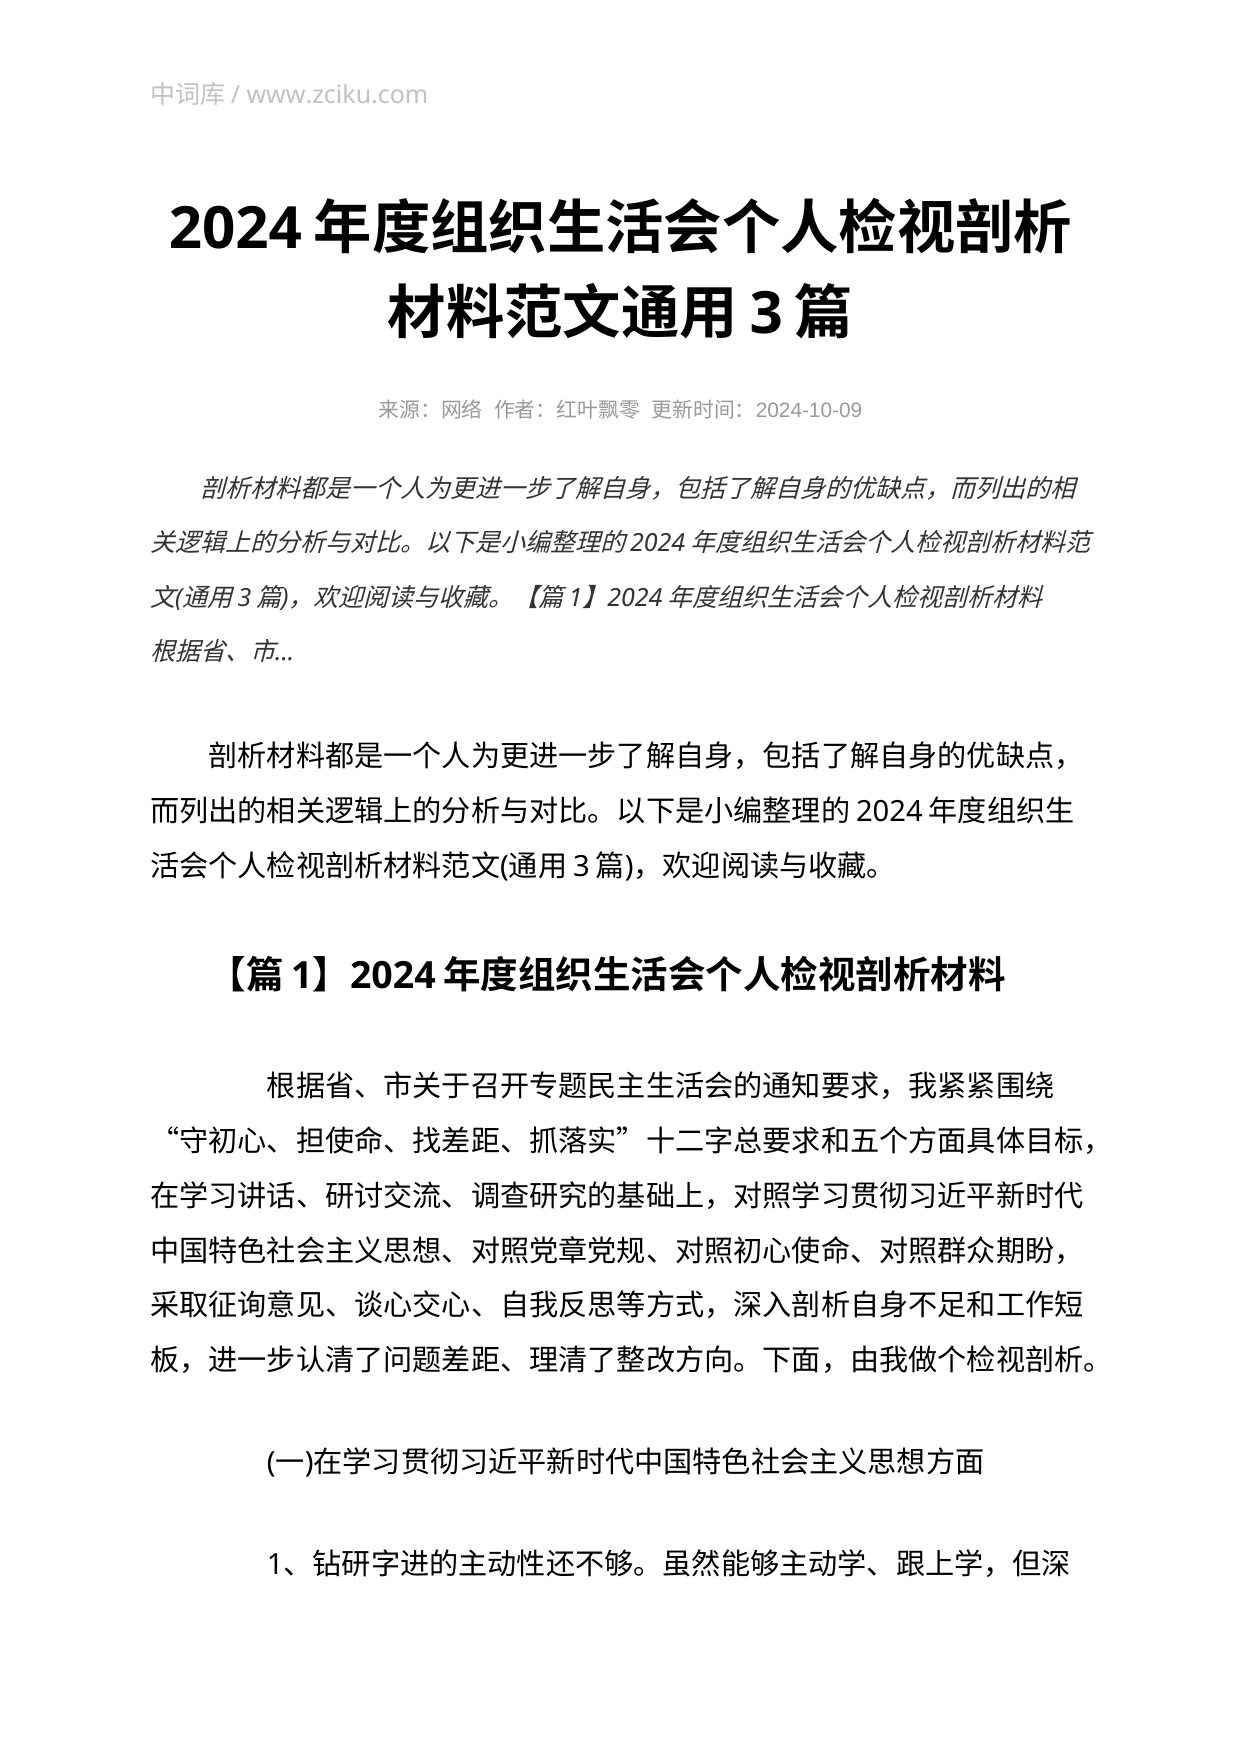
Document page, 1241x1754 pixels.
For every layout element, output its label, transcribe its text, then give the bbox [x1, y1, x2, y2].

text 【篇1】2024年度组织生活会个人检视剖析材料 [150, 945, 1090, 999]
subtitle 2024年度组织生活会个人检视剖析材料范文通用3篇 [150, 181, 1090, 351]
text 来源：网络 作者：红叶飘零 更新时间：2024-10-09 [150, 398, 1090, 422]
text 剖析材料都是一个人为更进一步了解自身，包括了解自身的优缺点，而列出的相关逻辑上的分析与对比。以下是小编整理的2024年度组织生活会个人检视剖析材料范文(通用3篇)，欢迎阅读与收藏。【篇1】2024年度组织生活会个人检视剖析材料 根据省、市... [150, 468, 1090, 668]
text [150, 1541, 1090, 1583]
text (一)在学习贯彻习近平新时代中国特色社会主义思想方面 [150, 1439, 1090, 1481]
text 根据省、市关于召开专题民主生活会的通知要求，我紧紧围绕“守初心、担使命、找差距、抓落实”十二字总要求和五个方面具体目标，在学习讲话、研讨交流、调查研究的基础上，对照学习贯彻习近平新时代中国特色社会主义思想、对照党章党规、对照初心使命、对照群众期盼，采取征询意见、谈心交心、自我反思等方式，深入剖析自身不足和工作短板，进一步认清了问题差距、理清了整改方向。下面，由我做个检视剖析。 [150, 1062, 1090, 1379]
text 剖析材料都是一个人为更进一步了解自身，包括了解自身的优缺点，而列出的相关逻辑上的分析与对比。以下是小编整理的2024年度组织生活会个人检视剖析材料范文(通用3篇)，欢迎阅读与收藏。 [150, 733, 1090, 885]
